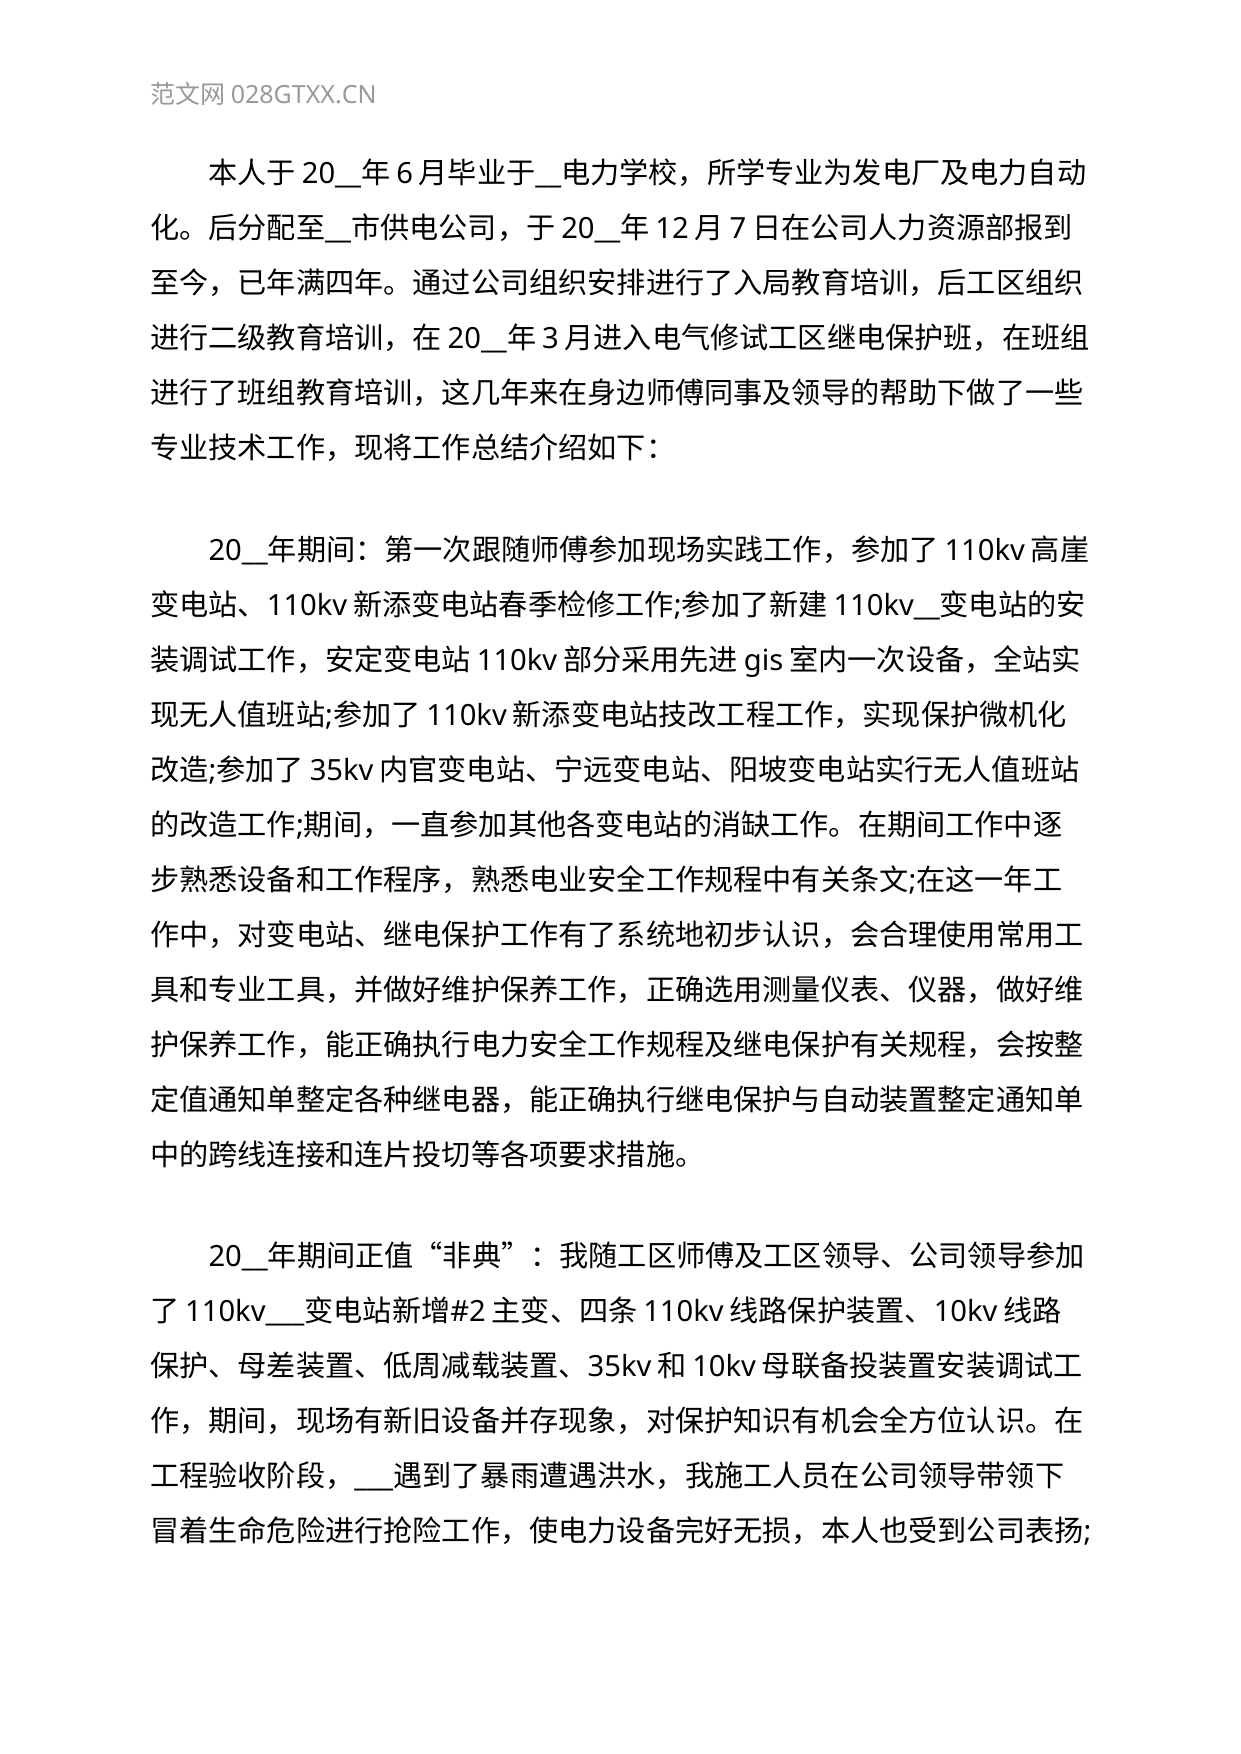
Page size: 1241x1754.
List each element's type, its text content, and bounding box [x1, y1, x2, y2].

text 本人于20__年6月毕业于__电力学校，所学专业为发电厂及电力自动化。后分配至__市供电公司，于20__年12月7日在公司人力资源部报到至今，已年满四年。通过公司组织安排进行了入局教育培训，后工区组织进行二级教育培训，在20__年3月进入电气修试工区继电保护班，在班组进行了班组教育培训，这几年来在身边师傅同事及领导的帮助下做了一些专业技术工作，现将工作总结介绍如下： [150, 150, 1090, 467]
text 20__年期间：第一次跟随师傅参加现场实践工作，参加了110kv高崖变电站、110kv新添变电站春季检修工作;参加了新建110kv__变电站的安装调试工作，安定变电站110kv部分采用先进gis室内一次设备，全站实现无人值班站;参加了110kv新添变电站技改工程工作，实现保护微机化改造;参加了35kv内官变电站、宁远变电站、阳坡变电站实行无人值班站的改造工作;期间，一直参加其他各变电站的消缺工作。在期间工作中逐步熟悉设备和工作程序，熟悉电业安全工作规程中有关条文;在这一年工作中，对变电站、继电保护工作有了系统地初步认识，会合理使用常用工具和专业工具，并做好维护保养工作，正确选用测量仪表、仪器，做好维护保养工作，能正确执行电力安全工作规程及继电保护有关规程，会按整定值通知单整定各种继电器，能正确执行继电保护与自动装置整定通知单中的跨线连接和连片投切等各项要求措施。 [150, 527, 1090, 1173]
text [150, 1233, 1090, 1550]
